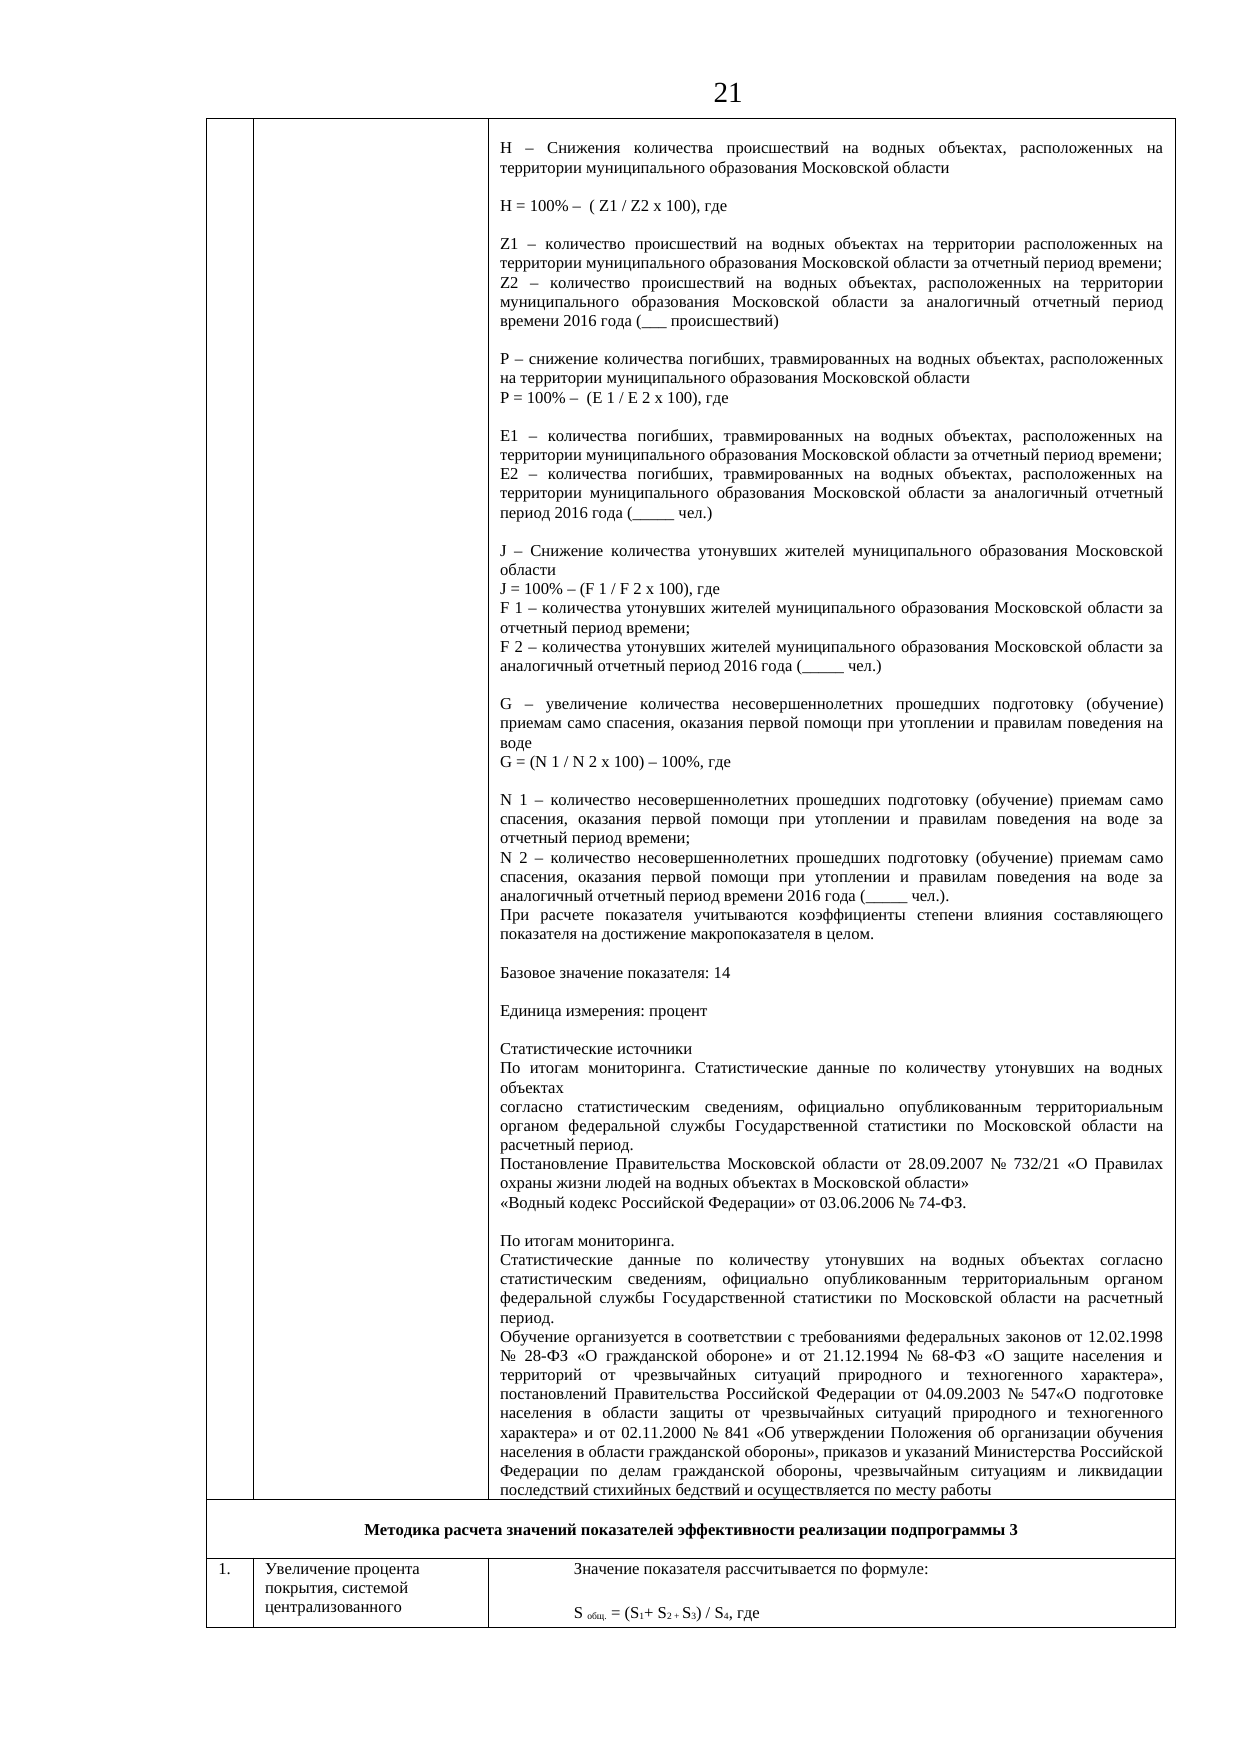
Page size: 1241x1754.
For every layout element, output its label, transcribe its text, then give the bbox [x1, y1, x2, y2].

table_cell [489, 119, 1175, 1499]
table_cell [254, 119, 488, 1499]
table_cell 1. [207, 1559, 253, 1627]
table_cell Методика расчета значений показателей эффективности реализации подпрограммы 3 [207, 1500, 1175, 1558]
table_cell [489, 1559, 1175, 1627]
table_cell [254, 1559, 488, 1627]
table_cell 6 [207, 119, 253, 1499]
